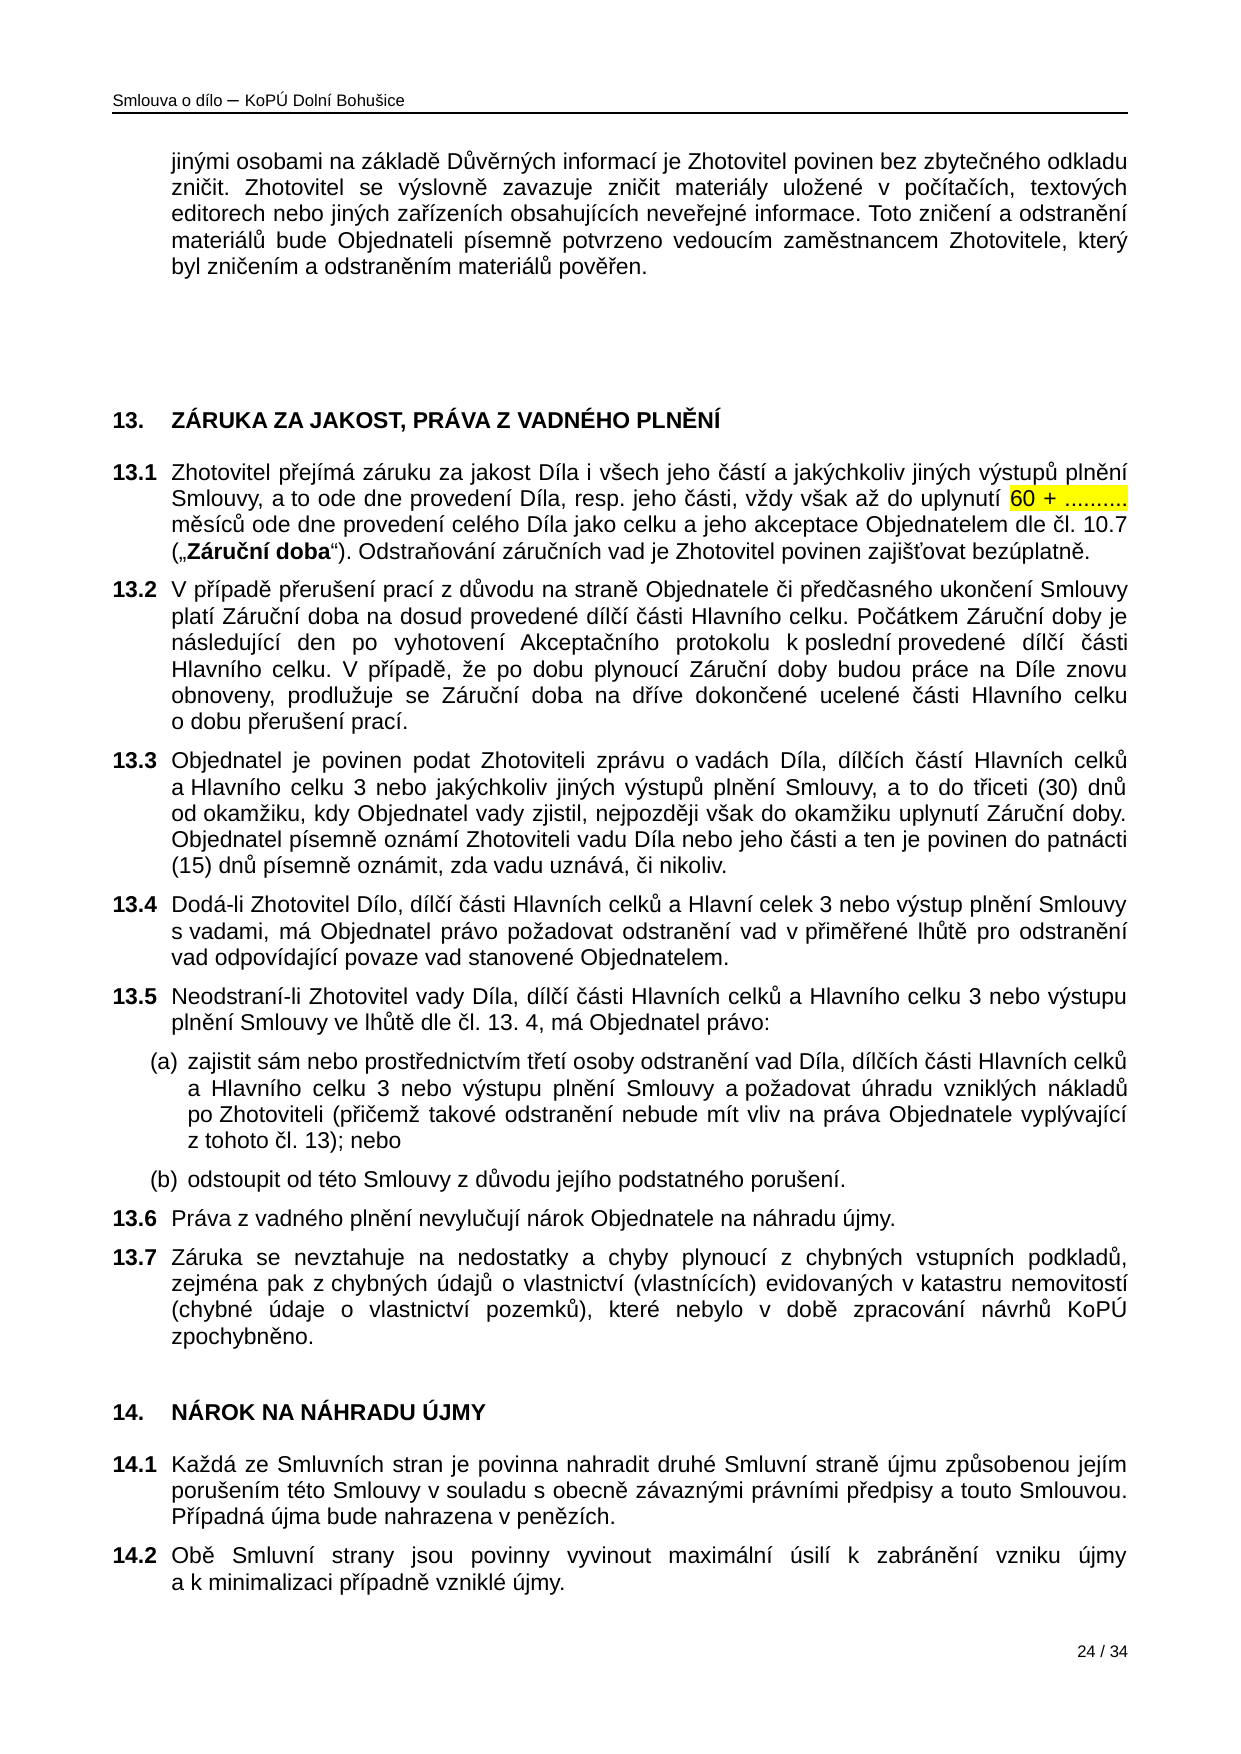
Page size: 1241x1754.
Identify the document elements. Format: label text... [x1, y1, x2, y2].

text Dodá-li Zhotovitel Dílo, dílčí části Hlavních celků a Hlavní celek 3 nebo výstup plnění Smlouvy s vadami, má Objednatel právo požadovat odstranění vad v přiměřené lhůtě pro odstranění vad odpovídající povaze vad stanovené Objednatelem. [112, 891, 1128, 970]
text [112, 148, 1128, 279]
text Nárok na náhradu újmy [112, 1399, 1128, 1426]
list zajistit sám nebo prostřednictvím třetí osoby odstranění vad Díla, dílčích části Hlavních celků a Hlavního celku 3 nebo výstupu plnění Smlouvy a požadovat úhradu vzniklých nákladů po Zhotoviteli (přičemž takové odstranění nebude mít vliv na práva Objednatele vyplývající z tohoto čl. 13); nebo [150, 1048, 1128, 1153]
text Záruka se nevztahuje na nedostatky a chyby plynoucí z chybných vstupních podkladů, zejména pak z chybných údajů o vlastnictví (vlastnících) evidovaných v katastru nemovitostí (chybné údaje o vlastnictví pozemků), které nebylo v době zpracování návrhů KoPÚ zpochybněno. [112, 1244, 1128, 1349]
text Každá ze Smluvních stran je povinna nahradit druhé Smluvní straně újmu způsobenou jejím porušením této Smlouvy v souladu s obecně závaznými právními předpisy a touto Smlouvou. Případná újma bude nahrazena v penězích. [112, 1451, 1128, 1529]
text Práva z vadného plnění nevylučují nárok Objednatele na náhradu újmy. [112, 1205, 1128, 1231]
text Objednatel je povinen podat Zhotoviteli zprávu o vadách Díla, dílčích částí Hlavních celků a Hlavního celku 3 nebo jakýchkoliv jiných výstupů plnění Smlouvy, a to do třiceti (30) dnů od okamžiku, kdy Objednatel vady zjistil, nejpozději však do okamžiku uplynutí Záruční doby. Objednatel písemně oznámí Zhotoviteli vadu Díla nebo jeho části a ten je povinen do patnácti (15) dnů písemně oznámit, zda vadu uznává, či nikoliv. [112, 747, 1128, 879]
text Obě Smluvní strany jsou povinny vyvinout maximální úsilí k zabránění vzniku újmy a k minimalizaci případně vzniklé újmy. [112, 1542, 1128, 1595]
text Neodstraní-li Zhotovitel vady Díla, dílčí části Hlavních celků a Hlavního celku 3 nebo výstupu plnění Smlouvy ve lhůtě dle čl. 13. 4, má Objednatel právo: [112, 983, 1128, 1036]
text Záruka za jakost, práva z vadného plnění [112, 407, 1128, 433]
text Zhotovitel přejímá záruku za jakost Díla i všech jeho částí a jakýchkoliv jiných výstupů plnění Smlouvy, a to ode dne provedení Díla, resp. jeho části, vždy však až do uplynutí 60 + .......... měsíců ode dne provedení celého Díla jako celku a jeho akceptace Objednatelem dle čl. 10.7 („Záruční doba“). Odstraňování záručních vad je Zhotovitel povinen zajišťovat bezúplatně. [112, 458, 1128, 564]
list odstoupit od této Smlouvy z důvodu jejího podstatného porušení. [150, 1166, 1128, 1192]
text V případě přerušení prací z důvodu na straně Objednatele či předčasného ukončení Smlouvy platí Záruční doba na dosud provedené dílčí části Hlavního celku. Počátkem Záruční doby je následující den po vyhotovení Akceptačního protokolu k poslední provedené dílčí části Hlavního celku. V případě, že po dobu plynoucí Záruční doby budou práce na Díle znovu obnoveny, prodlužuje se Záruční doba na dříve dokončené ucelené části Hlavního celku o dobu přerušení prací. [112, 576, 1128, 734]
